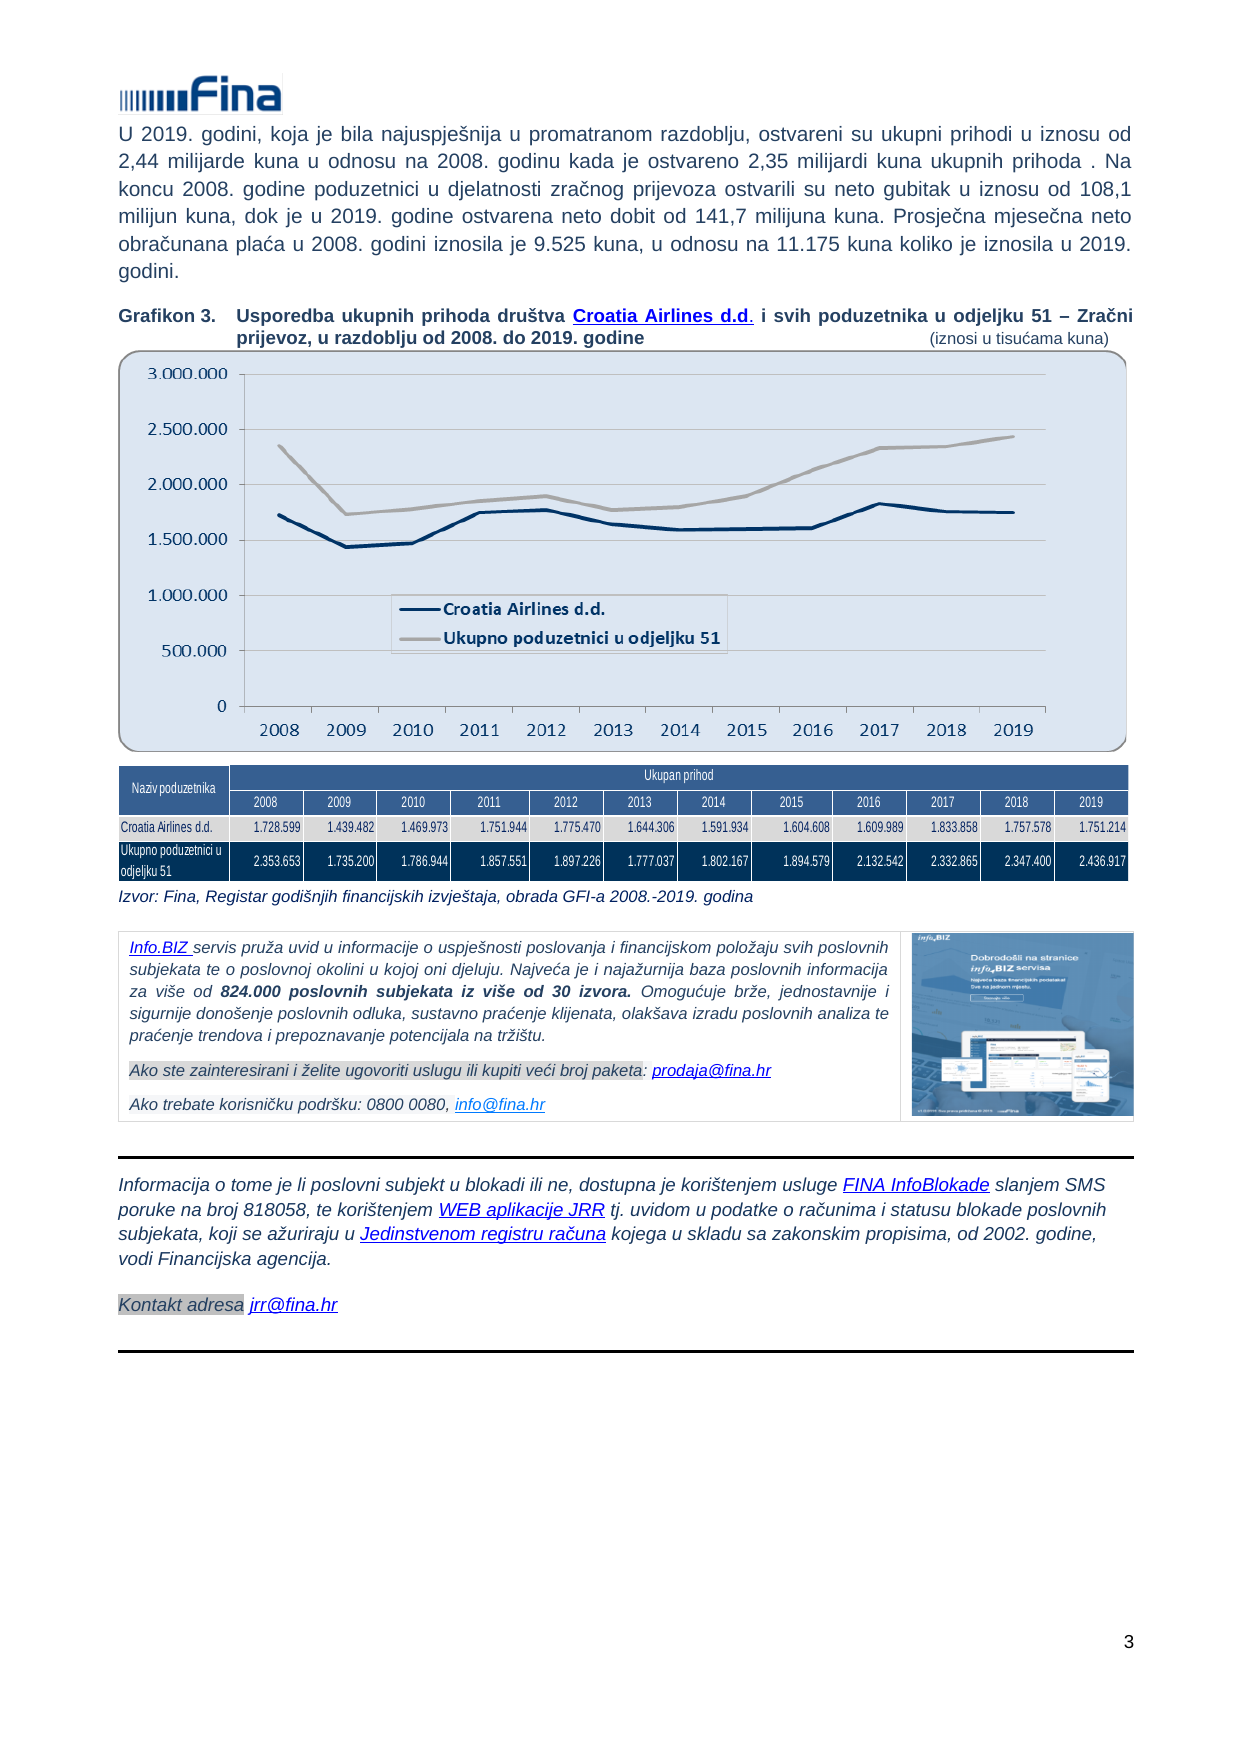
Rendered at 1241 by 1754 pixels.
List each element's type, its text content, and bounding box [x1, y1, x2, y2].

table_header [901, 932, 1133, 1121]
table_header Info.BIZ servis pruža uvid u informacije o uspješnosti poslovanja i financijskom položaju svih poslovnih subjekata te o poslovnoj okolini u kojoj oni djeluju. Najveća je i najažurnija baza poslovnih informacija za više od 824.000 poslovnih subjekata iz više od 30 izvora. Omogućuje brže, jednostavnije i sigurnije donošenje poslovnih odluka, sustavno praćenje klijenata, olakšava izradu poslovnih analiza te praćenje trendova i prepoznavanje potencijala na tržištu. Ako ste zainteresirani i želite ugovoriti uslugu ili kupiti veći broj paketa: prodaja@fina.hr Ako trebate korisničku podršku: 0800 0080, info@fina.hr [119, 932, 900, 1121]
picture [911, 933, 1134, 1116]
picture [118, 73, 284, 116]
text Grafikon 3. Usporedba ukupnih prihoda društva Croatia Airlines d.d. i svih poduzetnika u odjeljku 51 – Zračni prijevoz, u razdoblju od 2008. do 2019. godine (iznosi u tisućama kuna) [118, 305, 1134, 348]
text Informacija o tome je li poslovni subjekt u blokadi ili ne, dostupna je korištenjem usluge FINA InfoBlokade slanjem SMS poruke na broj 818058, te korištenjem WEB aplikacije JRR tj. uvidom u podatke o računima i statusu blokade poslovnih subjekata, koji se ažuriraju u Jedinstvenom registru računa kojega u skladu sa zakonskim propisima, od 2002. godine, vodi Financijska agencija. [118, 1159, 1134, 1269]
text Izvor: Fina, Registar godišnjih financijskih izvještaja, obrada GFI-a 2008.-2019. godina [118, 887, 1134, 906]
text U 2019. godini, koja je bila najuspješnija u promatranom razdoblju, ostvareni su ukupni prihodi u iznosu od 2,44 milijarde kuna u odnosu na 2008. godinu kada je ostvareno 2,35 milijardi kuna ukupnih prihoda . Na koncu 2008. godine poduzetnici u djelatnosti zračnog prijevoza ostvarili su neto gubitak u iznosu od 108,1 milijun kuna, dok je u 2019. godine ostvarena neto dobit od 141,7 milijuna kuna. Prosječna mjesečna neto obračunana plaća u 2008. godini iznosila je 9.525 kuna, u odnosu na 11.175 kuna koliko je iznosila u 2019. godini. [118, 121, 1134, 283]
picture [118, 350, 1127, 752]
text Kontakt adresa jrr@fina.hr [118, 1276, 1134, 1315]
